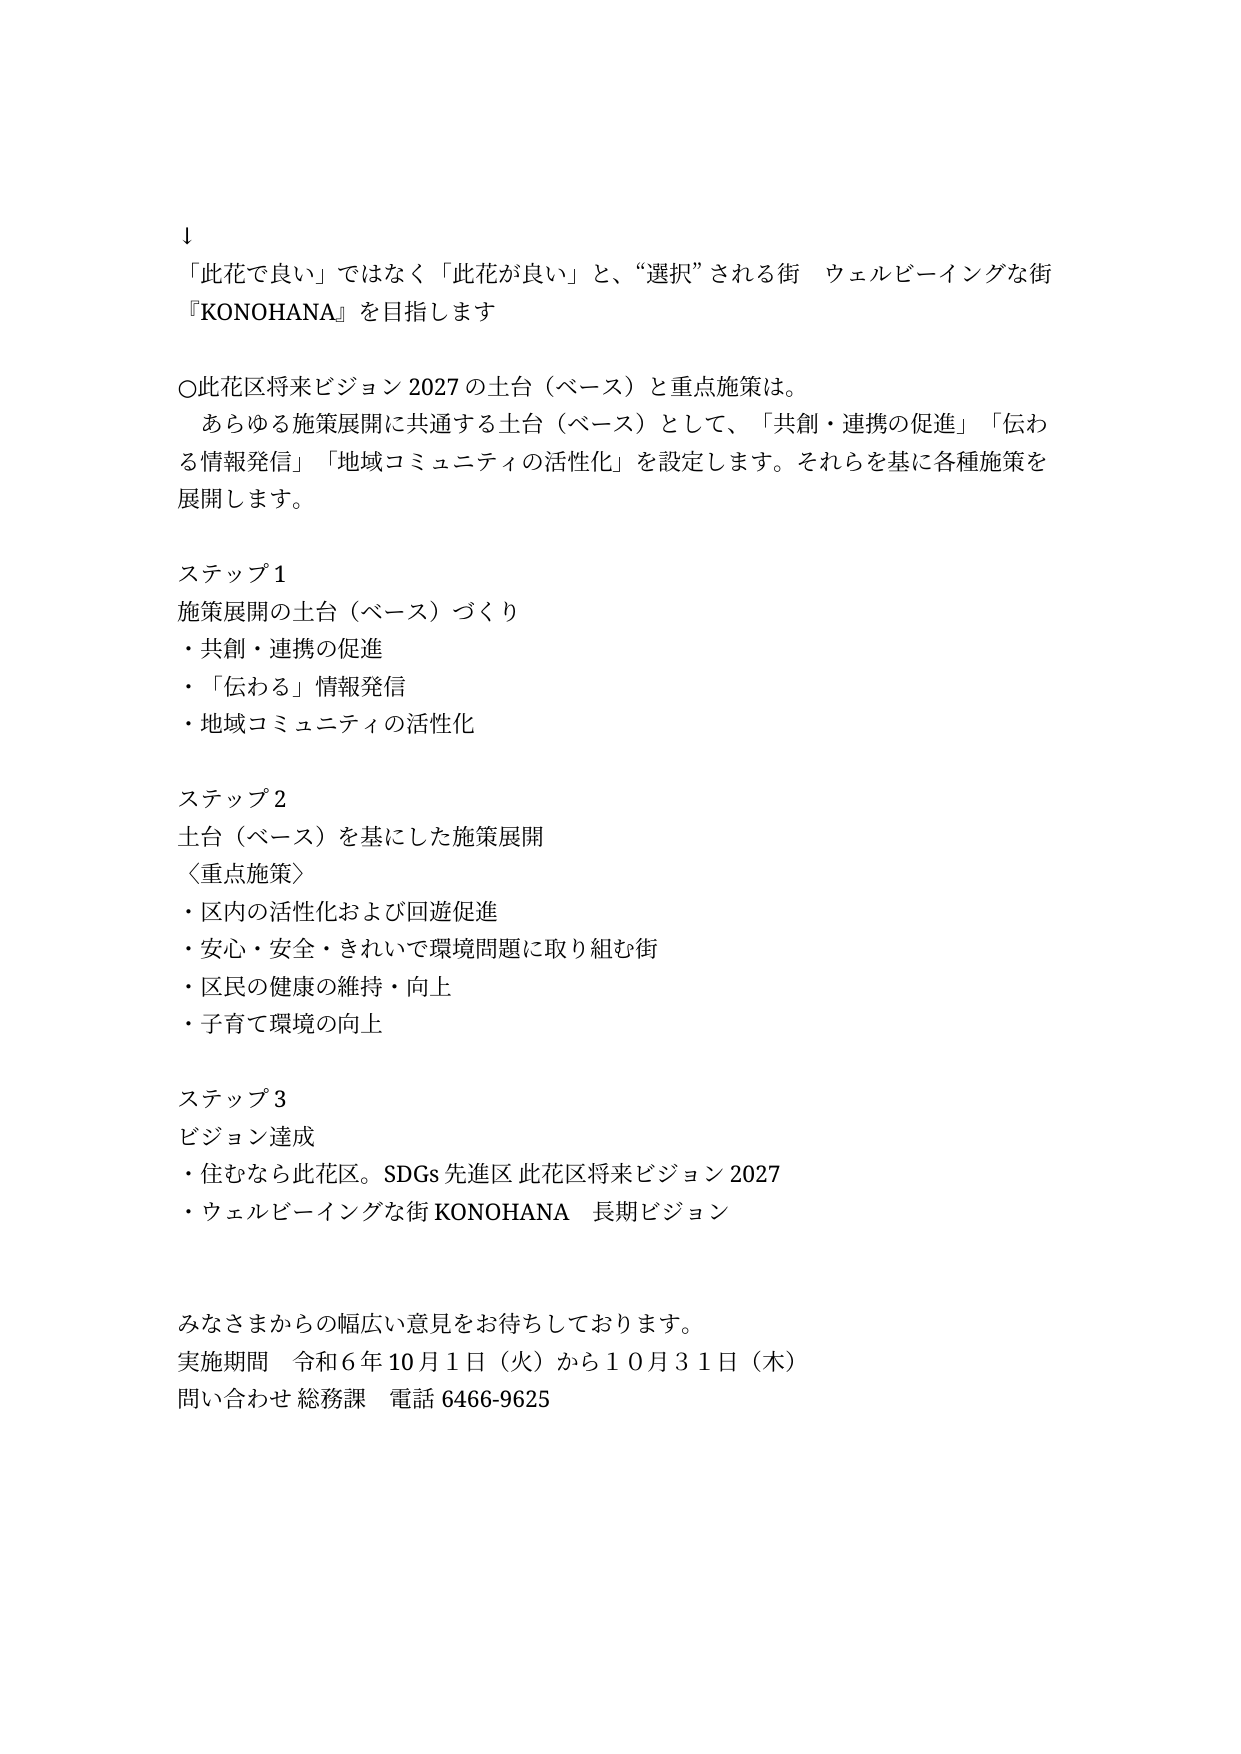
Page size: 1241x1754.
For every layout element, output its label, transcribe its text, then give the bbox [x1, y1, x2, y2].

text ステップ1 [177, 554, 1063, 592]
text ・共創・連携の促進 [177, 629, 1063, 667]
text ステップ3 [177, 1079, 1063, 1117]
text ・住むなら此花区。SDGs先進区 此花区将来ビジョン2027 [177, 1154, 1063, 1192]
text あらゆる施策展開に共通する土台（ベース）として、「共創・連携の促進」「伝わる情報発信」「地域コミュニティの活性化」を設定します。それらを基に各種施策を展開します。 [177, 404, 1063, 517]
text ↓ [177, 217, 1063, 254]
text 問い合わせ 総務課 電話 6466-9625 [177, 1379, 1063, 1417]
text ・地域コミュニティの活性化 [177, 704, 1063, 742]
text ・安心・安全・きれいで環境問題に取り組む街 [177, 929, 1063, 967]
text みなさまからの幅広い意見をお待ちしております。 [177, 1304, 1063, 1342]
text ・子育て環境の向上 [177, 1004, 1063, 1042]
text 実施期間 令和６年10月１日（火）から１０月３１日（木） [177, 1342, 1063, 1379]
text ・区内の活性化および回遊促進 [177, 892, 1063, 929]
text ・区民の健康の維持・向上 [177, 967, 1063, 1004]
text ・「伝わる」情報発信 [177, 667, 1063, 704]
text ビジョン達成 [177, 1117, 1063, 1154]
text 施策展開の土台（ベース）づくり [177, 592, 1063, 629]
text 「此花で良い」ではなく「此花が良い」と、“選択” される街 ウェルビーイングな街『KONOHANA』を目指します [177, 254, 1063, 329]
text ステップ2 [177, 779, 1063, 817]
text ・ウェルビーイングな街KONOHANA 長期ビジョン [177, 1192, 1063, 1229]
text 〈重点施策〉 [177, 854, 1063, 892]
text 土台（ベース）を基にした施策展開 [177, 817, 1063, 854]
text ○此花区将来ビジョン2027の土台（ベース）と重点施策は。 [177, 367, 1063, 404]
